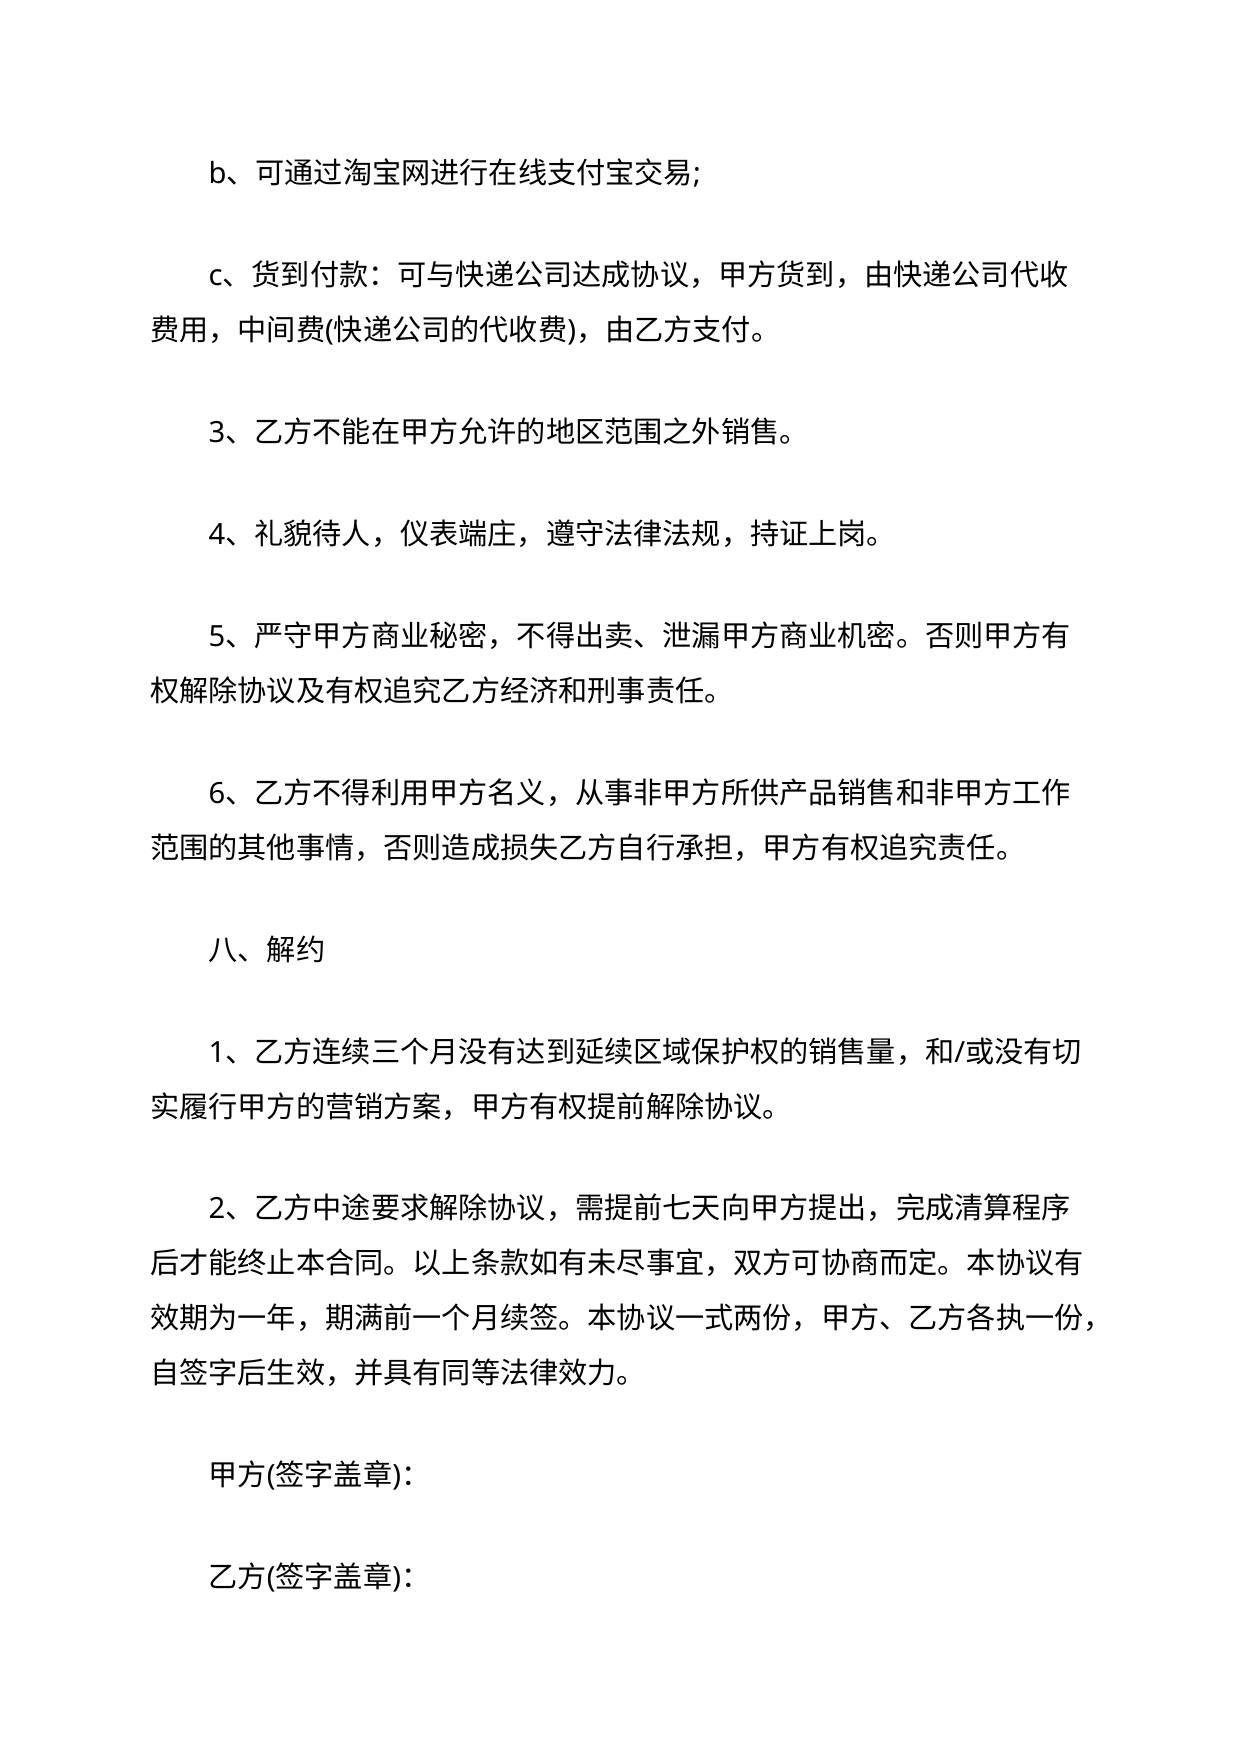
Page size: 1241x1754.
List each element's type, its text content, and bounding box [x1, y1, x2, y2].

text 6、乙方不得利用甲方名义，从事非甲方所供产品销售和非甲方工作范围的其他事情，否则造成损失乙方自行承担，甲方有权追究责任。 [150, 770, 1090, 867]
text 3、乙方不能在甲方允许的地区范围之外销售。 [150, 409, 1090, 451]
text 5、严守甲方商业秘密，不得出卖、泄漏甲方商业机密。否则甲方有权解除协议及有权追究乙方经济和刑事责任。 [150, 613, 1090, 710]
text 4、礼貌待人，仪表端庄，遵守法律法规，持证上岗。 [150, 511, 1090, 553]
text 甲方(签字盖章)： [150, 1452, 1090, 1494]
text 2、乙方中途要求解除协议，需提前七天向甲方提出，完成清算程序后才能终止本合同。以上条款如有未尽事宜，双方可协商而定。本协议有效期为一年，期满前一个月续签。本协议一式两份，甲方、乙方各执一份，自签字后生效，并具有同等法律效力。 [150, 1185, 1090, 1392]
text 八、解约 [150, 926, 1090, 969]
text 乙方(签字盖章)： [150, 1553, 1090, 1596]
text 1、乙方连续三个月没有达到延续区域保护权的销售量，和/或没有切实履行甲方的营销方案，甲方有权提前解除协议。 [150, 1028, 1090, 1126]
text b、可通过淘宝网进行在线支付宝交易; [150, 150, 1090, 192]
text c、货到付款：可与快递公司达成协议，甲方货到，由快递公司代收费用，中间费(快递公司的代收费)，由乙方支付。 [150, 252, 1090, 349]
